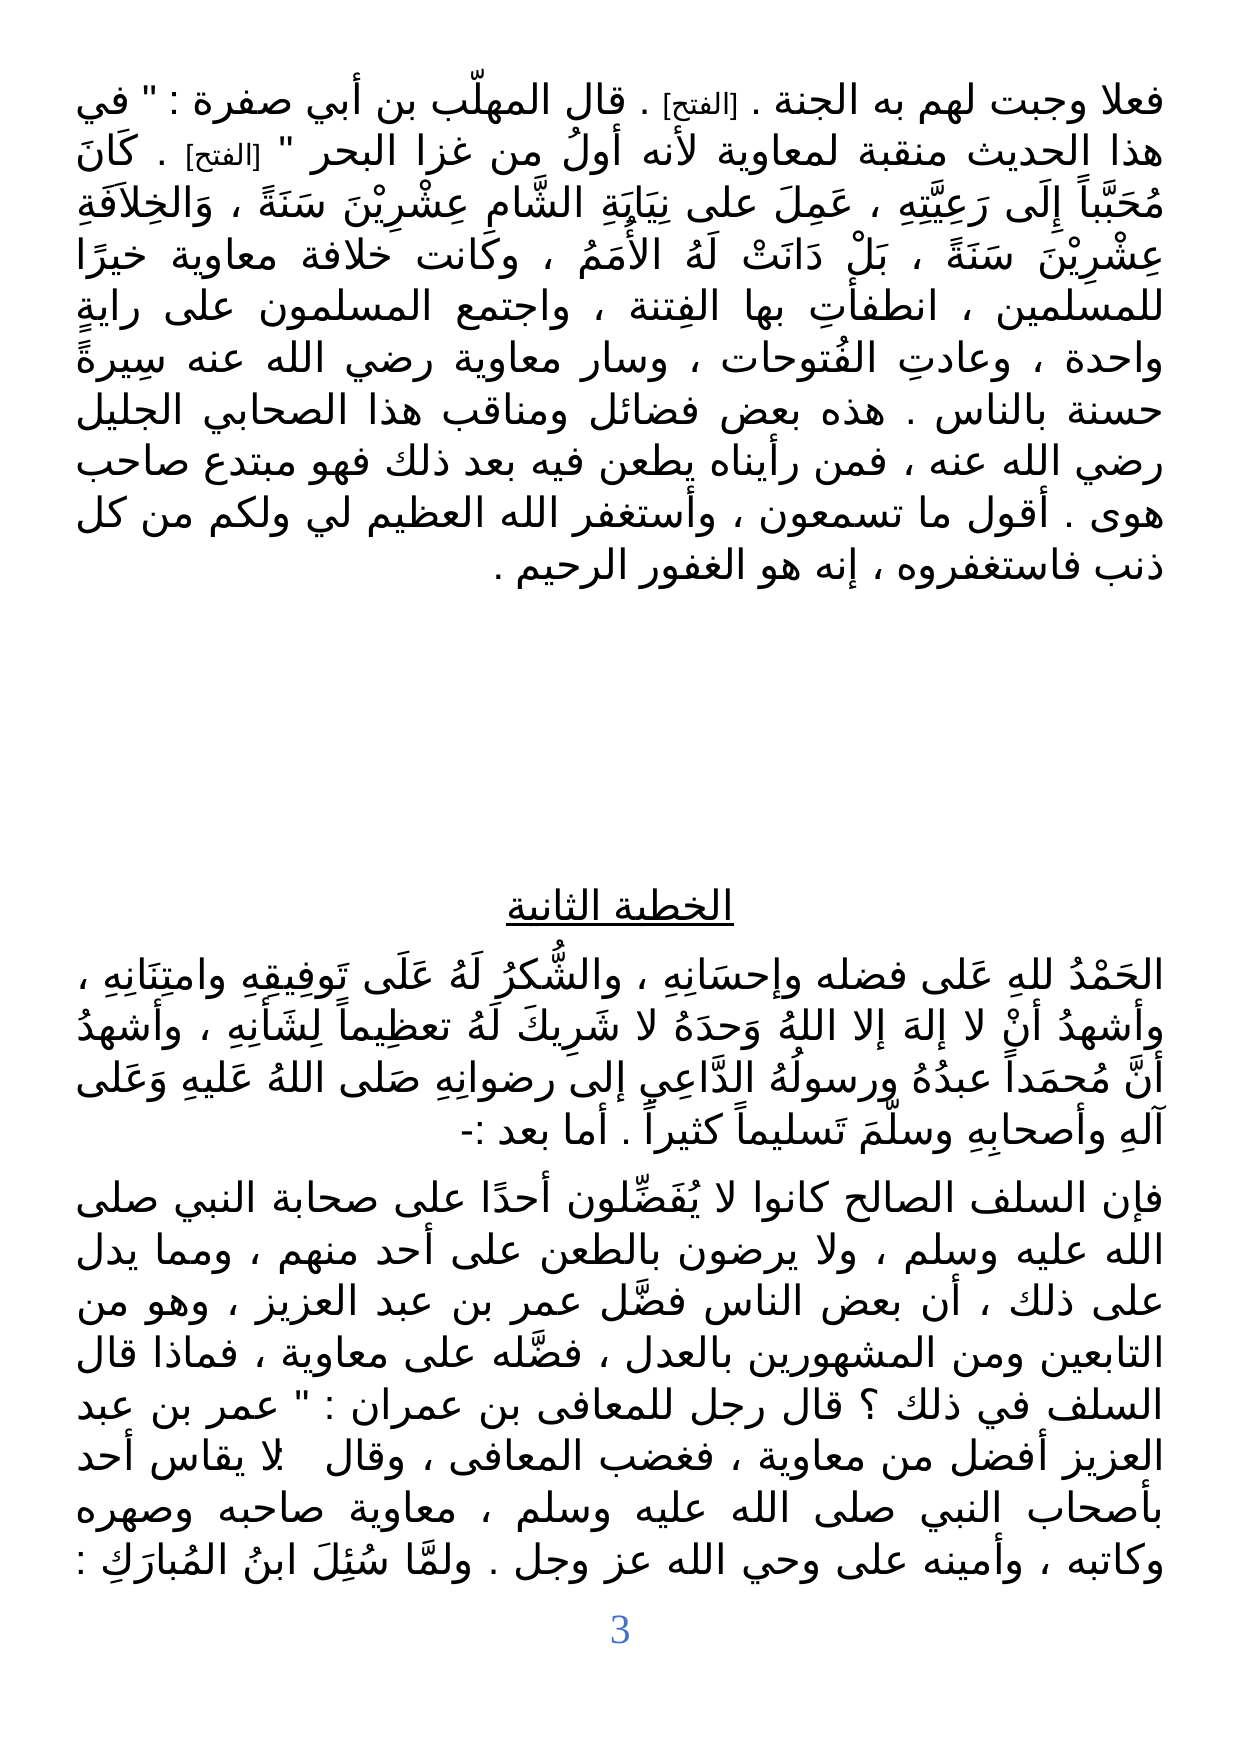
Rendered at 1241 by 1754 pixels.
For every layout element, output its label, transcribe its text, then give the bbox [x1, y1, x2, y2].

text الحَمْدُ للهِ عَلى فضله وإحسَانِهِ ، والشُّكرُ لَهُ عَلَى تَوفِيقِهِ وامتِنَانِهِ ، وأشهدُ أنْ لا إلهَ إلا اللهُ وَحدَهُ لا شَرِيكَ لَهُ تعظِيماً لِشَأنِهِ ، وأشهدُ أنَّ مُحمَداً عبدُهُ ورسولُهُ الدَّاعِي إلى رضوانِهِ صَلى اللهُ عَليهِ وَعَلى آلهِ وأصحابِهِ وسلّمَ تَسليماً كثيراً . أما بعد :- [75, 950, 1165, 1153]
text الخطبة الثانية [75, 882, 1165, 929]
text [75, 75, 1165, 588]
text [75, 1173, 1165, 1583]
